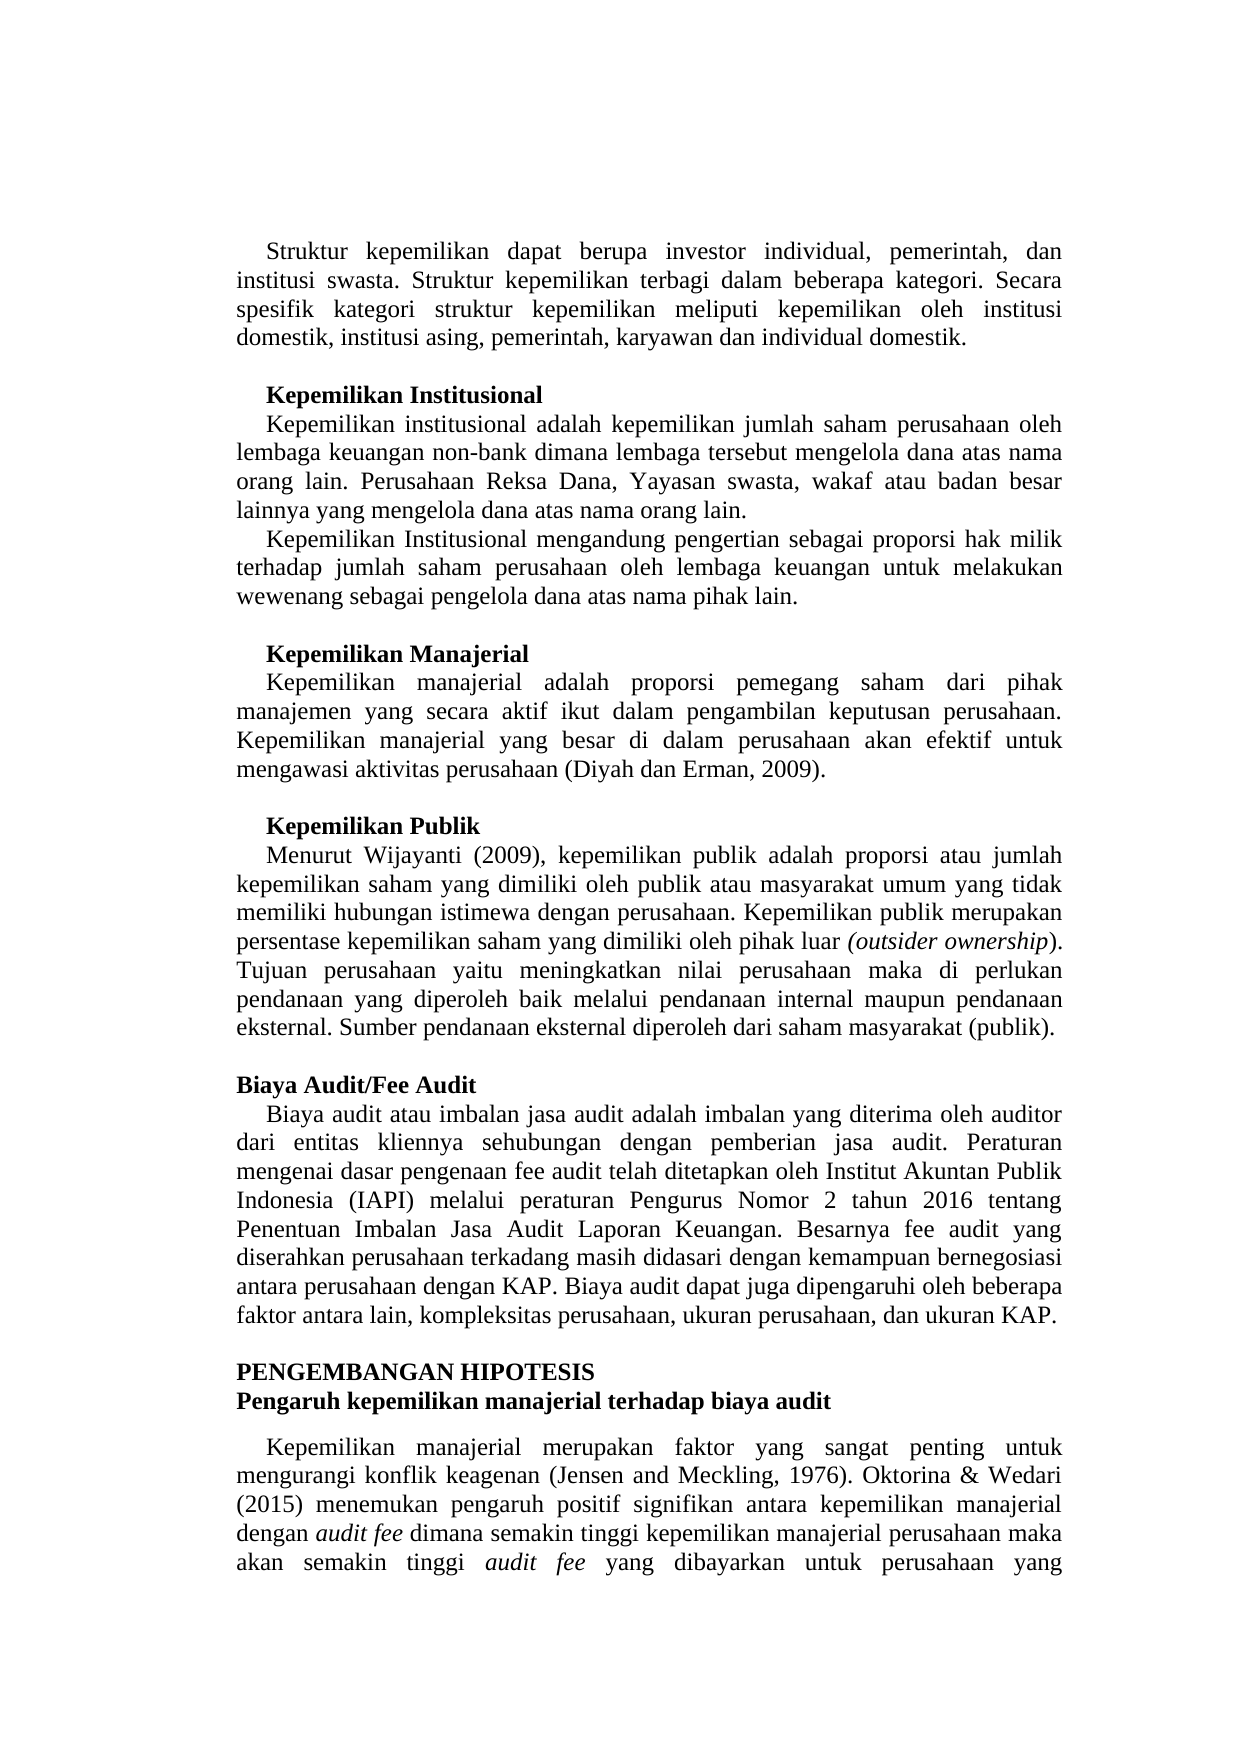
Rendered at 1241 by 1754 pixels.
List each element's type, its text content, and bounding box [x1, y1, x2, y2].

text Kepemilikan manajerial adalah proporsi pemegang saham dari pihak manajemen yang secara aktif ikut dalam pengambilan keputusan perusahaan. Kepemilikan manajerial yang besar di dalam perusahaan akan efektif untuk mengawasi aktivitas perusahaan (Diyah dan Erman, 2009). [236, 667, 1063, 782]
text Struktur kepemilikan dapat berupa investor individual, pemerintah, dan institusi swasta. Struktur kepemilikan terbagi dalam beberapa kategori. Secara spesifik kategori struktur kepemilikan meliputi kepemilikan oleh institusi domestik, institusi asing, pemerintah, karyawan dan individual domestik. [236, 236, 1063, 351]
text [236, 1432, 1063, 1575]
text Pengaruh kepemilikan manajerial terhadap biaya audit [236, 1386, 886, 1415]
text PENGEMBANGAN HIPOTESIS [236, 1357, 1063, 1386]
text Kepemilikan Publik [236, 811, 1063, 840]
text Kepemilikan Manajerial [236, 639, 1063, 667]
text Kepemilikan institusional adalah kepemilikan jumlah saham perusahaan oleh lembaga keuangan non-bank dimana lembaga tersebut mengelola dana atas nama orang lain. Perusahaan Reksa Dana, Yayasan swasta, wakaf atau badan besar lainnya yang mengelola dana atas nama orang lain. [236, 409, 1063, 524]
text Kepemilikan Institusional mengandung pengertian sebagai proporsi hak milik terhadap jumlah saham perusahaan oleh lembaga keuangan untuk melakukan wewenang sebagai pengelola dana atas nama pihak lain. [236, 524, 1063, 610]
text Biaya audit atau imbalan jasa audit adalah imbalan yang diterima oleh auditor dari entitas kliennya sehubungan dengan pemberian jasa audit. Peraturan mengenai dasar pengenaan fee audit telah ditetapkan oleh Institut Akuntan Publik Indonesia (IAPI) melalui peraturan Pengurus Nomor 2 tahun 2016 tentang Penentuan Imbalan Jasa Audit Laporan Keuangan. Besarnya fee audit yang diserahkan perusahaan terkadang masih didasari dengan kemampuan bernegosiasi antara perusahaan dengan KAP. Biaya audit dapat juga dipengaruhi oleh beberapa faktor antara lain, kompleksitas perusahaan, ukuran perusahaan, dan ukuran KAP. [236, 1099, 1063, 1329]
text Kepemilikan Institusional [236, 380, 1063, 409]
text Menurut Wijayanti (2009), kepemilikan publik adalah proporsi atau jumlah kepemilikan saham yang dimiliki oleh publik atau masyarakat umum yang tidak memiliki hubungan istimewa dengan perusahaan. Kepemilikan publik merupakan persentase kepemilikan saham yang dimiliki oleh pihak luar (outsider ownership). Tujuan perusahaan yaitu meningkatkan nilai perusahaan maka di perlukan pendanaan yang diperoleh baik melalui pendanaan internal maupun pendanaan eksternal. Sumber pendanaan eksternal diperoleh dari saham masyarakat (publik). [236, 840, 1063, 1041]
text Biaya Audit/Fee Audit [236, 1070, 1063, 1099]
